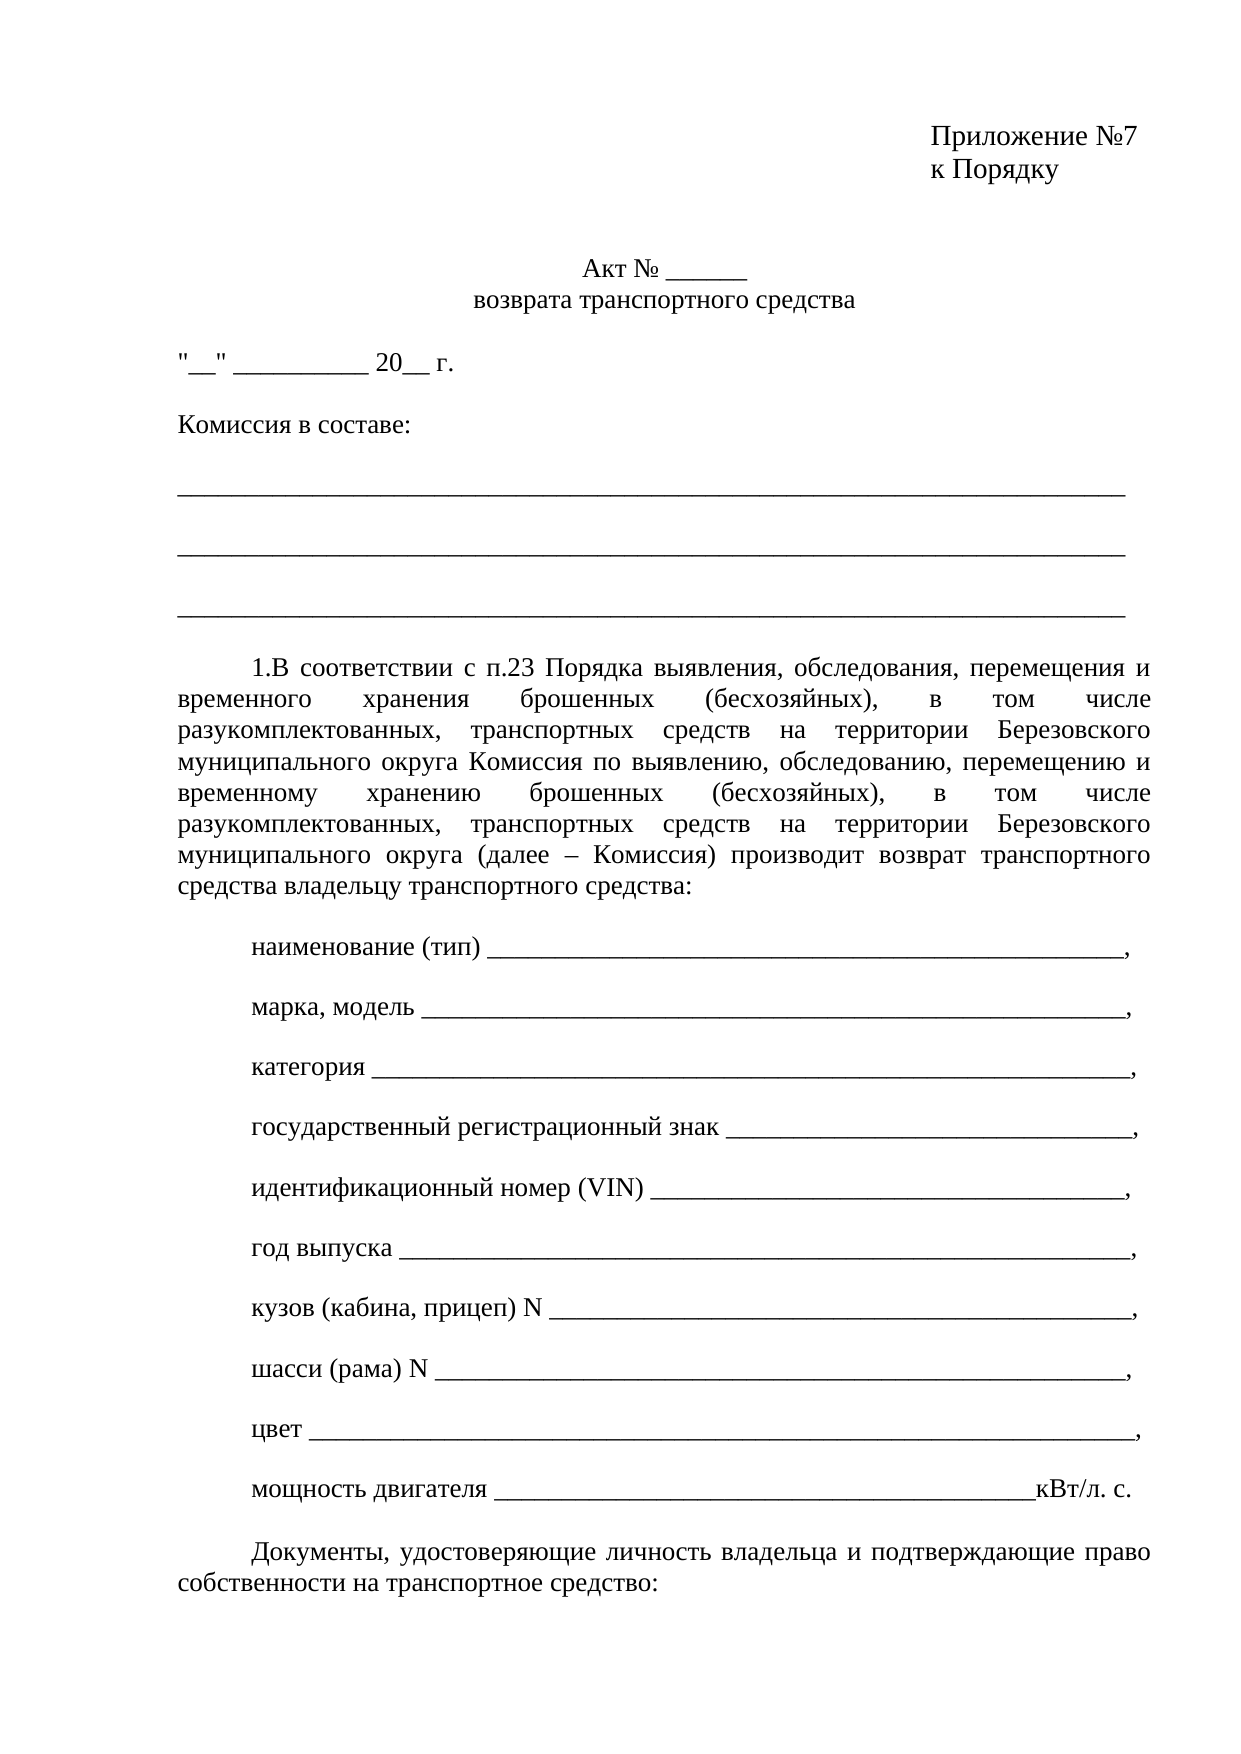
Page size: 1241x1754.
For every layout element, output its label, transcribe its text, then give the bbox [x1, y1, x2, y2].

text государственный регистрационный знак ______________________________, [177, 1111, 1152, 1142]
text год выпуска ______________________________________________________, [177, 1231, 1152, 1262]
text Акт № ______ [177, 252, 1152, 283]
text Документы, удостоверяющие личность владельца и подтверждающие право собственности на транспортное средство: [177, 1535, 1152, 1597]
text шасси (рама) N ___________________________________________________, [177, 1352, 1152, 1383]
text к Порядку [930, 152, 1152, 185]
text кузов (кабина, прицеп) N ___________________________________________, [177, 1291, 1152, 1323]
text "__" __________ 20__ г. [177, 346, 1152, 377]
text наименование (тип) _______________________________________________, [177, 929, 1152, 961]
text идентификационный номер (VIN) ___________________________________, [177, 1171, 1152, 1202]
text мощность двигателя ________________________________________кВт/л. с. [177, 1472, 1152, 1503]
text цвет _____________________________________________________________, [177, 1412, 1152, 1443]
text ______________________________________________________________________ [177, 468, 1152, 499]
text возврата транспортного средства [177, 283, 1152, 314]
text Комиссия в составе: [177, 408, 1152, 439]
text ______________________________________________________________________ [177, 529, 1152, 560]
text категория ________________________________________________________, [177, 1050, 1152, 1081]
text 1.В соответствии с п.23 Порядка выявления, обследования, перемещения и временного хранения брошенных (бесхозяйных), в том числе разукомплектованных, транспортных средств на территории Березовского муниципального округа Комиссия по выявлению, обследованию, перемещению и временному хранению брошенных (бесхозяйных), в том числе разукомплектованных, транспортных средств на территории Березовского муниципального округа (далее – Комиссия) производит возврат транспортного средства владельцу транспортного средства: [177, 651, 1152, 900]
text ______________________________________________________________________ [177, 589, 1152, 620]
text марка, модель ____________________________________________________, [177, 990, 1152, 1021]
text Приложение №7 [930, 118, 1152, 152]
